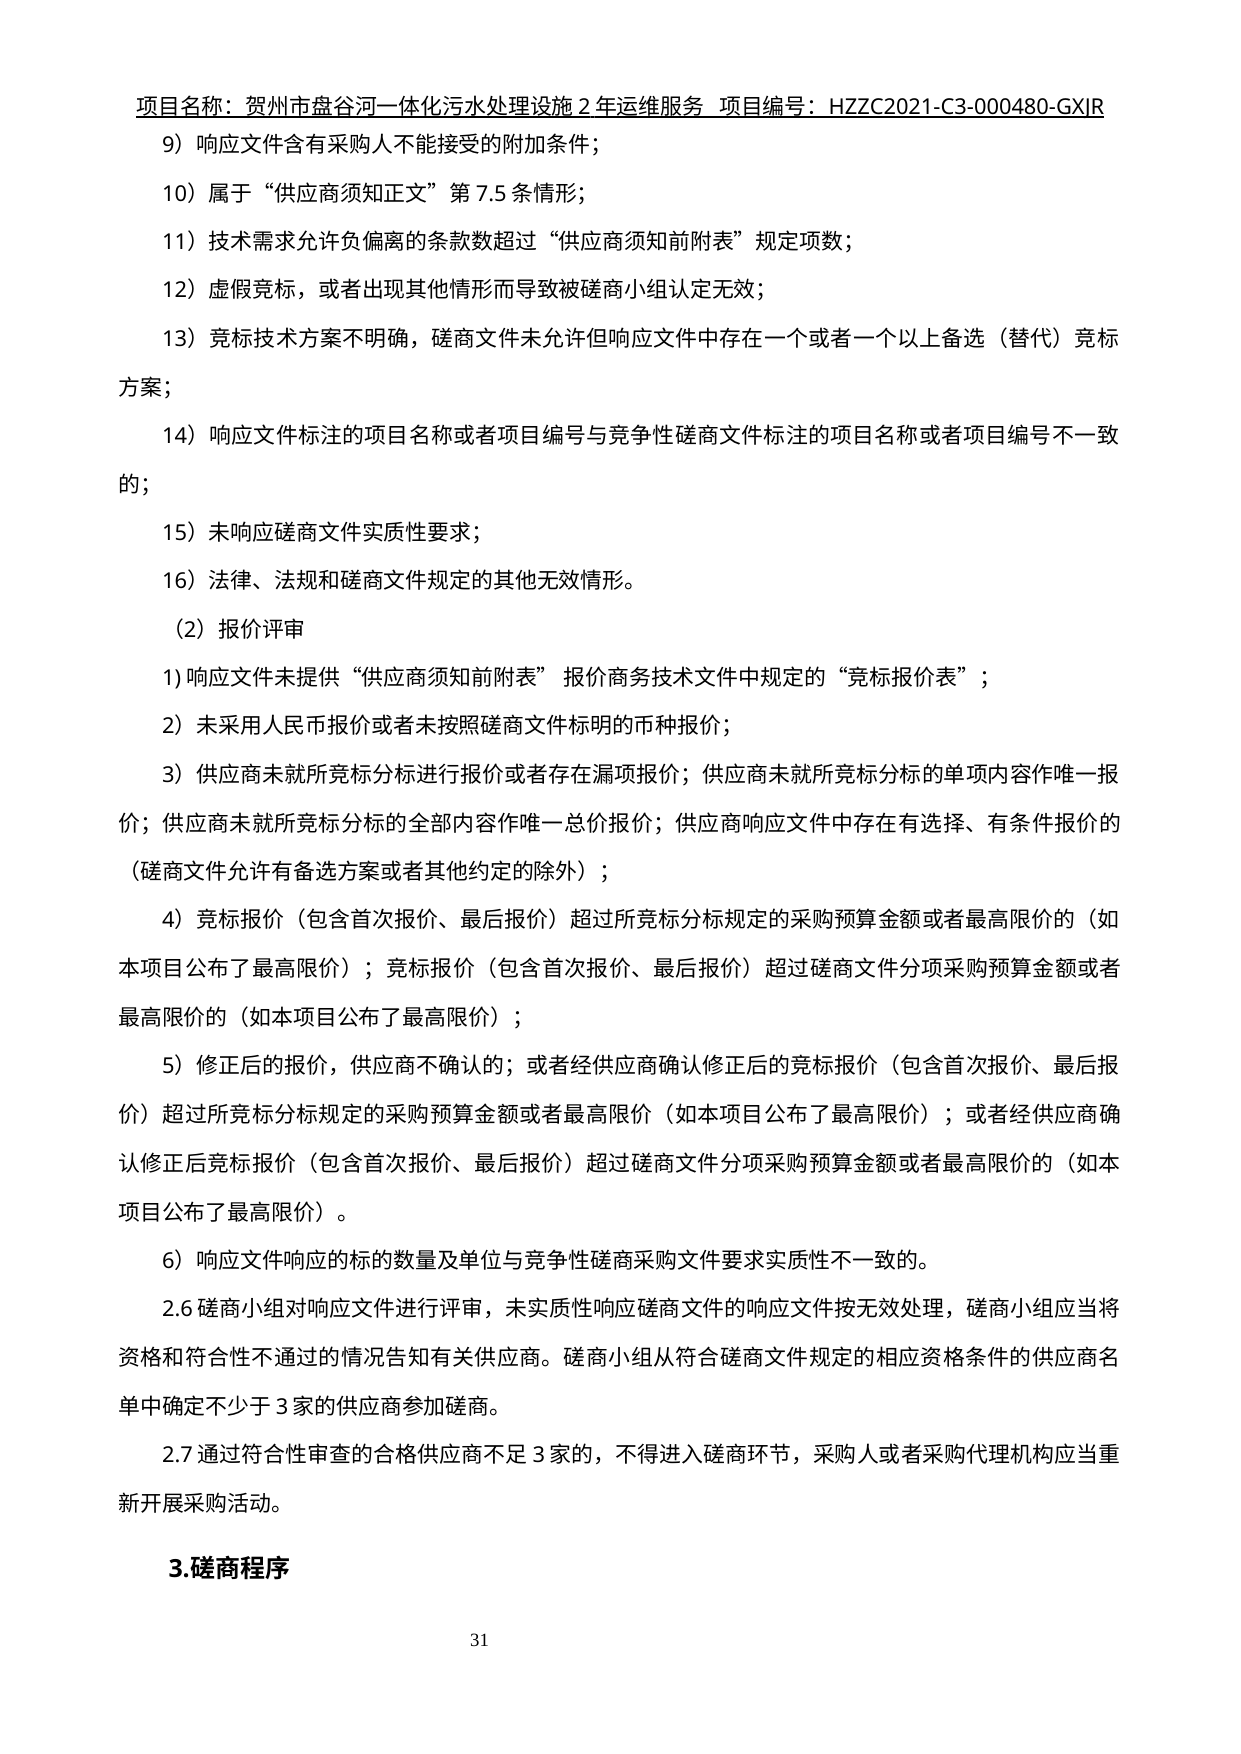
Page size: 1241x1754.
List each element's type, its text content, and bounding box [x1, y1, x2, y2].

text 9）响应文件含有采购人不能接受的附加条件； [118, 127, 1122, 160]
text 11）技术需求允许负偏离的条款数超过“供应商须知前附表”规定项数； [118, 224, 1122, 256]
text 4）竞标报价（包含首次报价、最后报价）超过所竞标分标规定的采购预算金额或者最高限价的（如本项目公布了最高限价）；竞标报价（包含首次报价、最后报价）超过磋商文件分项采购预算金额或者最高限价的（如本项目公布了最高限价）； [118, 902, 1122, 1032]
text 16）法律、法规和磋商文件规定的其他无效情形。 [118, 563, 1122, 596]
text 15）未响应磋商文件实质性要求； [118, 515, 1122, 547]
text 2）未采用人民币报价或者未按照磋商文件标明的币种报价； [118, 708, 1122, 741]
text 12）虚假竞标，或者出现其他情形而导致被磋商小组认定无效； [118, 272, 1122, 305]
text 5）修正后的报价，供应商不确认的；或者经供应商确认修正后的竞标报价（包含首次报价、最后报价）超过所竞标分标规定的采购预算金额或者最高限价（如本项目公布了最高限价）；或者经供应商确认修正后竞标报价（包含首次报价、最后报价）超过磋商文件分项采购预算金额或者最高限价的（如本项目公布了最高限价）。 [118, 1048, 1122, 1227]
text 6）响应文件响应的标的数量及单位与竞争性磋商采购文件要求实质性不一致的。 [118, 1243, 1122, 1275]
text 1) 响应文件未提供“供应商须知前附表” 报价商务技术文件中规定的“竞标报价表”； [118, 660, 1122, 692]
text 13）竞标技术方案不明确，磋商文件未允许但响应文件中存在一个或者一个以上备选（替代）竞标方案； [118, 321, 1122, 402]
text 2.6磋商小组对响应文件进行评审，未实质性响应磋商文件的响应文件按无效处理，磋商小组应当将资格和符合性不通过的情况告知有关供应商。磋商小组从符合磋商文件规定的相应资格条件的供应商名单中确定不少于3家的供应商参加磋商。 [118, 1291, 1122, 1421]
text 14）响应文件标注的项目名称或者项目编号与竞争性磋商文件标注的项目名称或者项目编号不一致的； [118, 418, 1122, 499]
text （2）报价评审 [118, 611, 1122, 644]
text 10）属于“供应商须知正文”第7.5条情形； [118, 176, 1122, 208]
text 3）供应商未就所竞标分标进行报价或者存在漏项报价；供应商未就所竞标分标的单项内容作唯一报价；供应商未就所竞标分标的全部内容作唯一总价报价；供应商响应文件中存在有选择、有条件报价的（磋商文件允许有备选方案或者其他约定的除外）； [118, 756, 1122, 886]
text 2.7通过符合性审查的合格供应商不足3家的，不得进入磋商环节，采购人或者采购代理机构应当重新开展采购活动。 [118, 1437, 1122, 1518]
text 3.磋商程序 [118, 1534, 1122, 1599]
